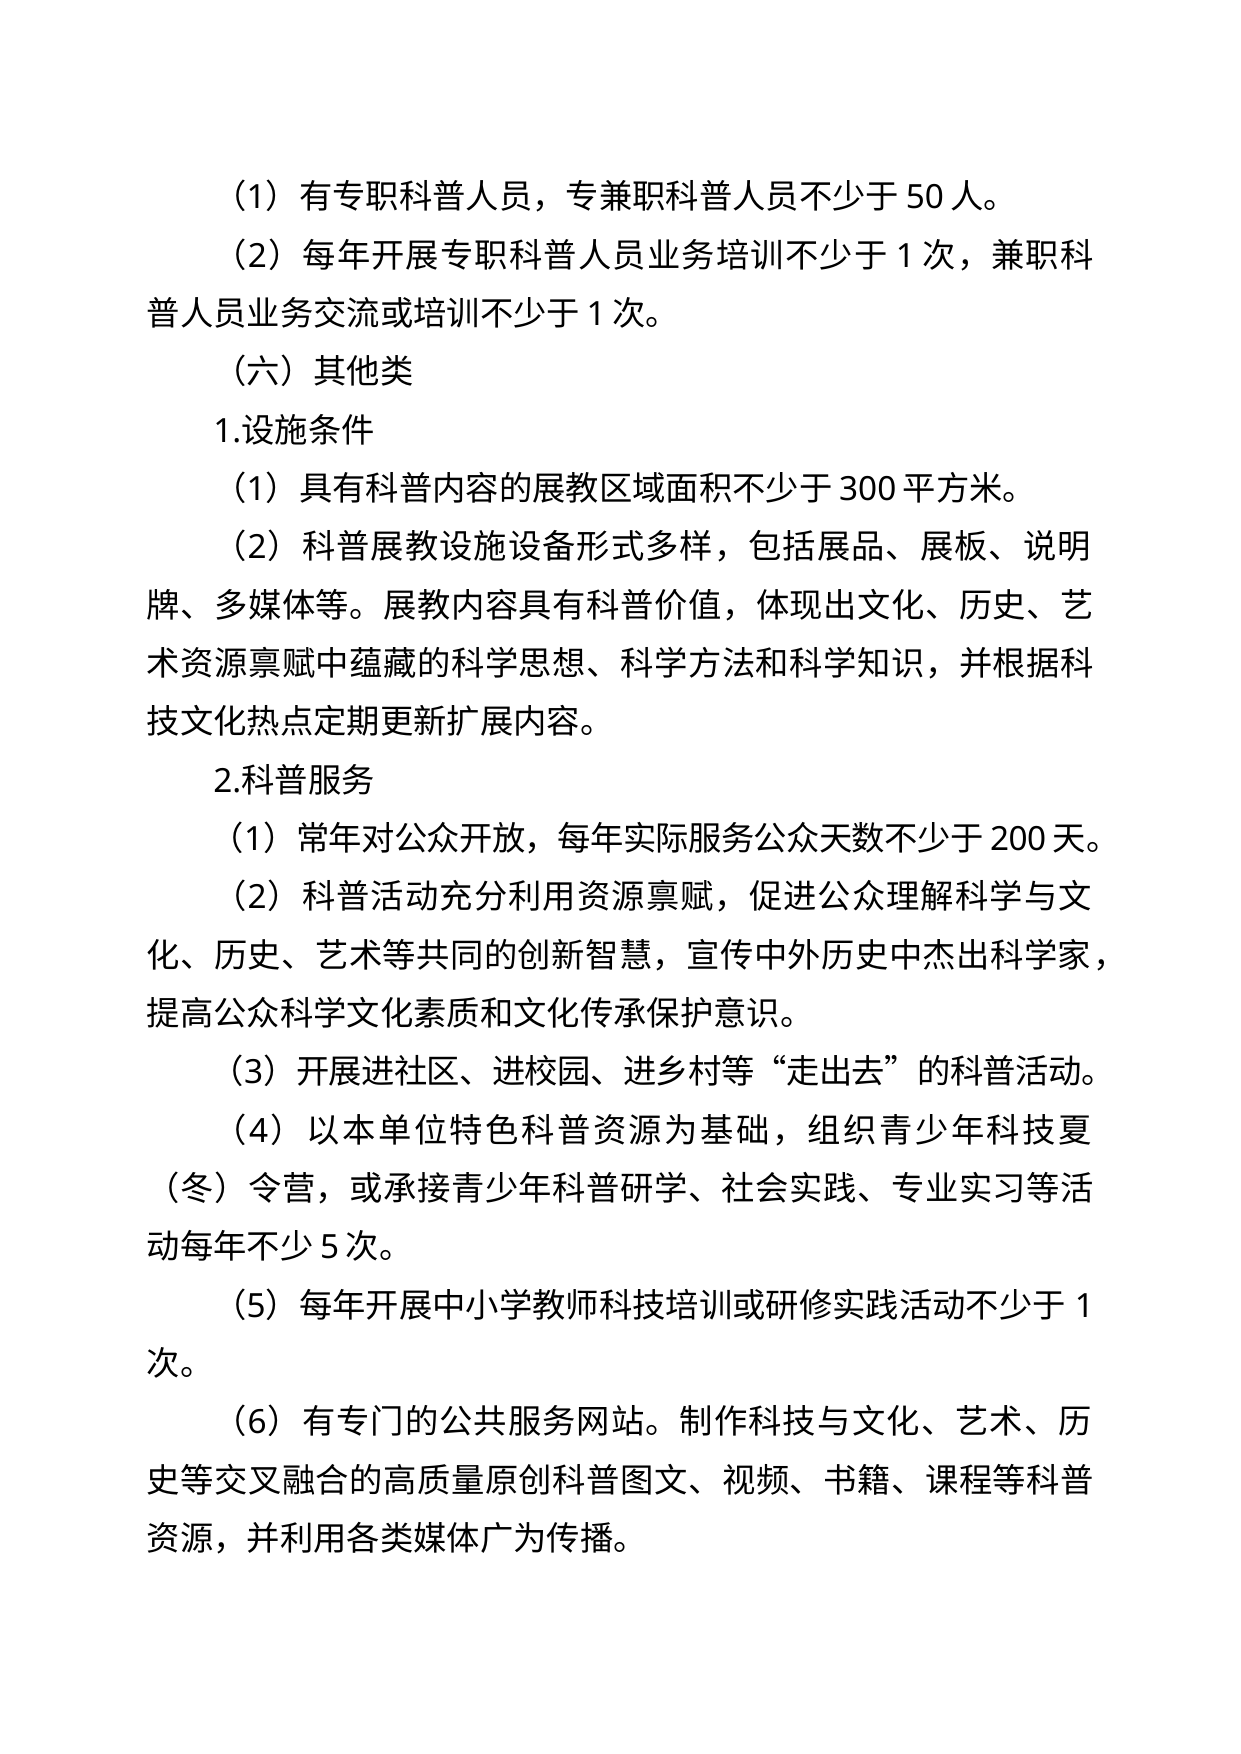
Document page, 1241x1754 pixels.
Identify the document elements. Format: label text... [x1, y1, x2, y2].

text （1）常年对公众开放，每年实际服务公众天数不少于200天。 [146, 804, 1094, 862]
text （5）每年开展中小学教师科技培训或研修实践活动不少于1次。 [146, 1270, 1094, 1387]
text （4）以本单位特色科普资源为基础，组织青少年科技夏（冬）令营，或承接青少年科普研学、社会实践、专业实习等活动每年不少5次。 [146, 1095, 1094, 1270]
text （六）其他类 [147, 337, 1094, 395]
text （2）科普活动充分利用资源禀赋，促进公众理解科学与文化、历史、艺术等共同的创新智慧，宣传中外历史中杰出科学家，提高公众科学文化素质和文化传承保护意识。 [146, 862, 1094, 1037]
text （1）具有科普内容的展教区域面积不少于300平方米。 [146, 454, 1094, 512]
text （2）科普展教设施设备形式多样，包括展品、展板、说明牌、多媒体等。展教内容具有科普价值，体现出文化、历史、艺术资源禀赋中蕴藏的科学思想、科学方法和科学知识，并根据科技文化热点定期更新扩展内容。 [146, 512, 1094, 745]
text （3）开展进社区、进校园、进乡村等“走出去”的科普活动。 [146, 1037, 1094, 1095]
text （6）有专门的公共服务网站。制作科技与文化、艺术、历史等交叉融合的高质量原创科普图文、视频、书籍、课程等科普资源，并利用各类媒体广为传播。 [146, 1387, 1094, 1562]
text 2.科普服务 [146, 745, 1094, 804]
text 1.设施条件 [146, 395, 1094, 454]
list （1）有专职科普人员，专兼职科普人员不少于50人。 [146, 162, 1094, 220]
list （2）每年开展专职科普人员业务培训不少于1次，兼职科普人员业务交流或培训不少于1次。 [146, 220, 1094, 337]
